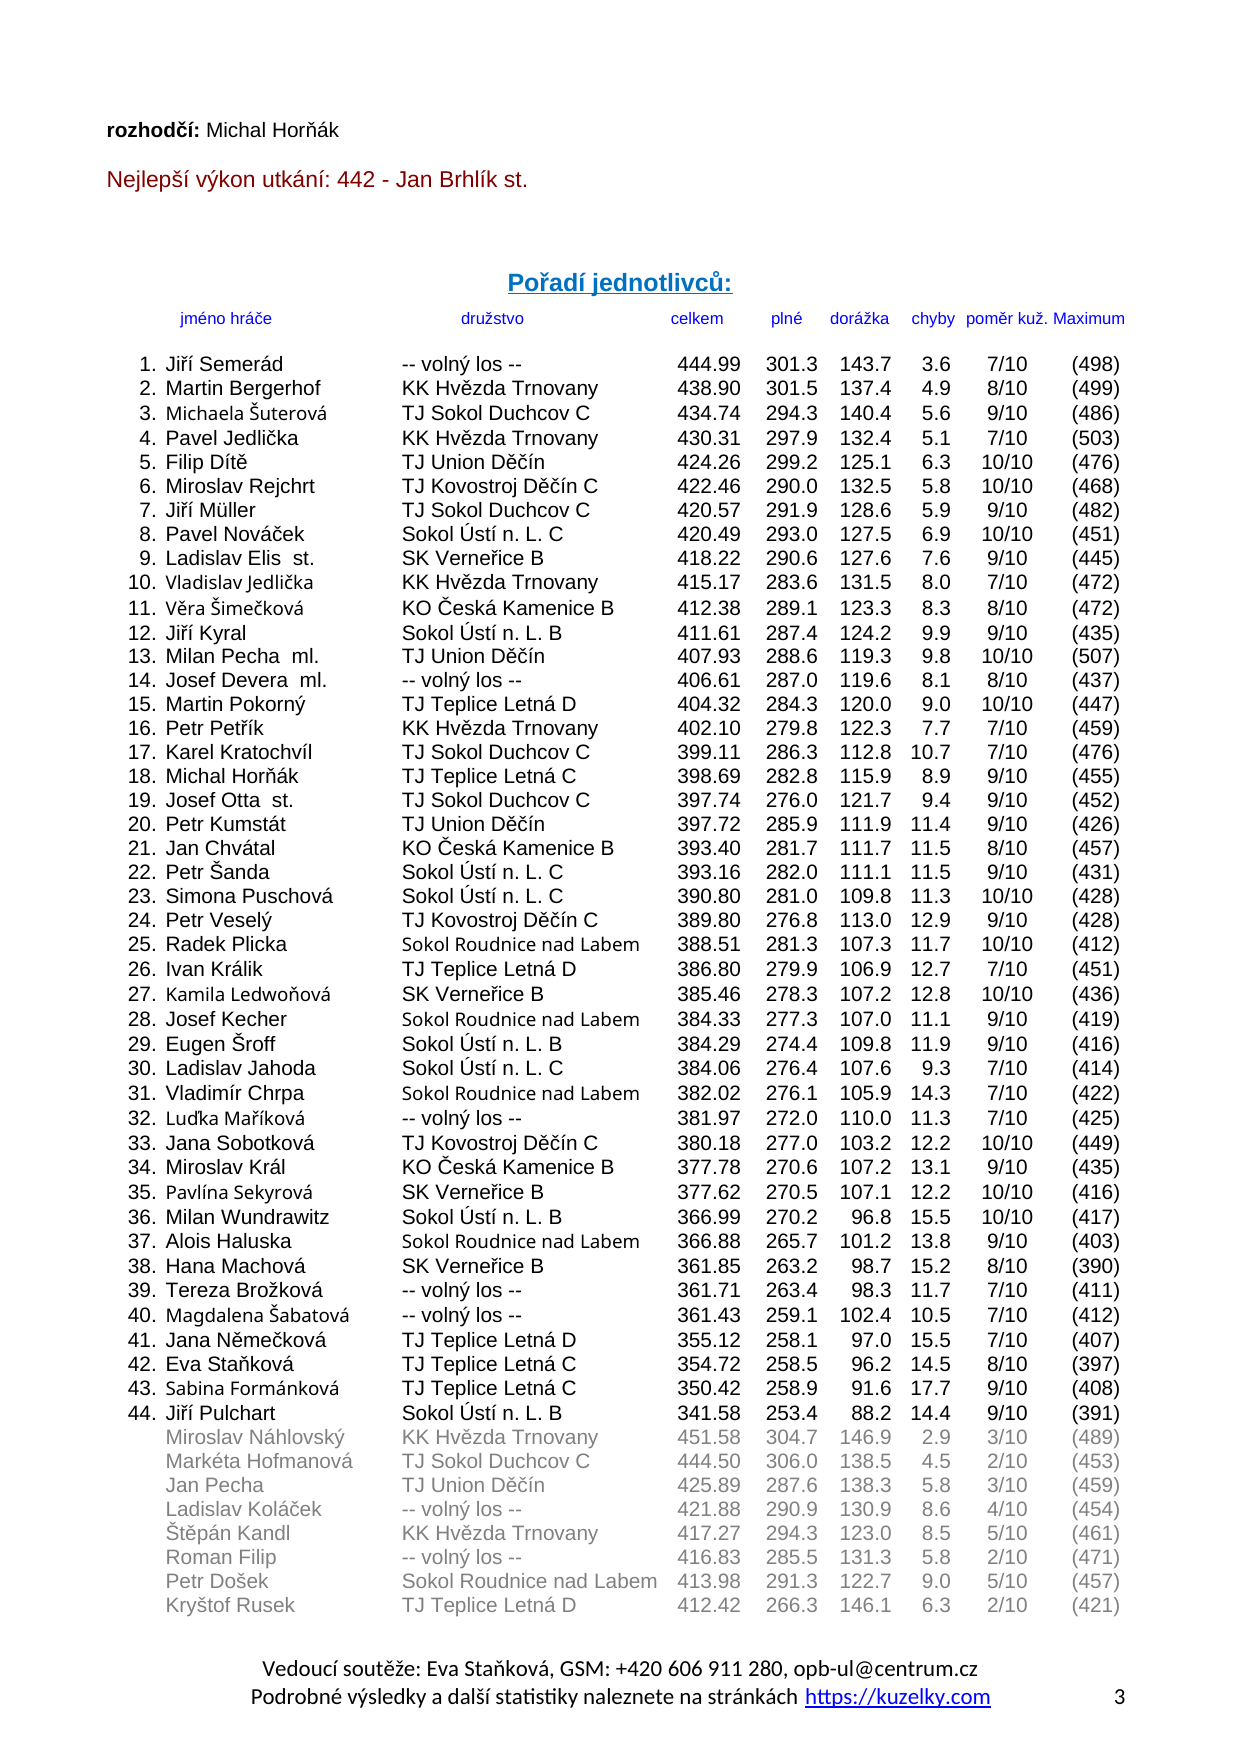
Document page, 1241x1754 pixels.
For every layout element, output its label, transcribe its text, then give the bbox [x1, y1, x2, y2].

text 33. Jana Sobotková TJ Kovostroj Děčín C 380.18 277.0 103.2 12.2 10/10 (449) [106, 1131, 1134, 1155]
text 32. Luďka Maříková -- volný los -- 381.97 272.0 110.0 11.3 7/10 (425) [106, 1106, 1134, 1131]
text Markéta Hofmanová TJ Sokol Duchcov C 444.50 306.0 138.5 4.5 2/10 (453) [106, 1449, 1134, 1473]
text 7. Jiří Müller TJ Sokol Duchcov C 420.57 291.9 128.6 5.9 9/10 (482) [106, 497, 1134, 521]
text Pořadí jednotlivců: [94, 268, 1145, 296]
text 28. Josef Kecher Sokol Roudnice nad Labem 384.33 277.3 107.0 11.1 9/10 (419) [106, 1007, 1134, 1032]
text Nejlepší výkon utkání: 442 - Jan Brhlík st. [106, 166, 1134, 192]
text 9. Ladislav Elis st. SK Verneřice B 418.22 290.6 127.6 7.6 9/10 (445) [106, 545, 1134, 569]
text 19. Josef Otta st. TJ Sokol Duchcov C 397.74 276.0 121.7 9.4 9/10 (452) [106, 788, 1134, 812]
text 3. Michaela Šuterová TJ Sokol Duchcov C 434.74 294.3 140.4 5.6 9/10 (486) [106, 400, 1134, 426]
text 36. Milan Wundrawitz Sokol Ústí n. L. B 366.99 270.2 96.8 15.5 10/10 (417) [106, 1205, 1134, 1229]
text jméno hráče družstvo celkem plné dorážka chyby poměr kuž. Maximum [106, 309, 1134, 328]
text 16. Petr Petřík KK Hvězda Trnovany 402.10 279.8 122.3 7.7 7/10 (459) [106, 716, 1134, 740]
text 39. Tereza Brožková -- volný los -- 361.71 263.4 98.3 11.7 7/10 (411) [106, 1278, 1134, 1302]
text Petr Došek Sokol Roudnice nad Labem 413.98 291.3 122.7 9.0 5/10 (457) [106, 1569, 1134, 1593]
text 20. Petr Kumstát TJ Union Děčín 397.72 285.9 111.9 11.4 9/10 (426) [106, 812, 1134, 836]
text 17. Karel Kratochvíl TJ Sokol Duchcov C 399.11 286.3 112.8 10.7 7/10 (476) [106, 740, 1134, 764]
text 21. Jan Chvátal KO Česká Kamenice B 393.40 281.7 111.7 11.5 8/10 (457) [106, 836, 1134, 860]
text Štěpán Kandl KK Hvězda Trnovany 417.27 294.3 123.0 8.5 5/10 (461) [106, 1521, 1134, 1545]
text 43. Sabina Formánková TJ Teplice Letná C 350.42 258.9 91.6 17.7 9/10 (408) [106, 1376, 1134, 1401]
text 12. Jiří Kyral Sokol Ústí n. L. B 411.61 287.4 124.2 9.9 9/10 (435) [106, 620, 1134, 644]
text 13. Milan Pecha ml. TJ Union Děčín 407.93 288.6 119.3 9.8 10/10 (507) [106, 644, 1134, 668]
text 30. Ladislav Jahoda Sokol Ústí n. L. C 384.06 276.4 107.6 9.3 7/10 (414) [106, 1056, 1134, 1080]
text Jan Pecha TJ Union Děčín 425.89 287.6 138.3 5.8 3/10 (459) [106, 1473, 1134, 1497]
text 23. Simona Puschová Sokol Ústí n. L. C 390.80 281.0 109.8 11.3 10/10 (428) [106, 884, 1134, 908]
text 29. Eugen Šroff Sokol Ústí n. L. B 384.29 274.4 109.8 11.9 9/10 (416) [106, 1032, 1134, 1056]
text 11. Věra Šimečková KO Česká Kamenice B 412.38 289.1 123.3 8.3 8/10 (472) [106, 595, 1134, 620]
text 37. Alois Haluska Sokol Roudnice nad Labem 366.88 265.7 101.2 13.8 9/10 (403) [106, 1229, 1134, 1254]
text 27. Kamila Ledwoňová SK Verneřice B 385.46 278.3 107.2 12.8 10/10 (436) [106, 981, 1134, 1007]
text 1. Jiří Semerád -- volný los -- 444.99 301.3 143.7 3.6 7/10 (498) [106, 352, 1134, 376]
text 34. Miroslav Král KO Česká Kamenice B 377.78 270.6 107.2 13.1 9/10 (435) [106, 1155, 1134, 1179]
text 14. Josef Devera ml. -- volný los -- 406.61 287.0 119.6 8.1 8/10 (437) [106, 668, 1134, 692]
text Ladislav Koláček -- volný los -- 421.88 290.9 130.9 8.6 4/10 (454) [106, 1497, 1134, 1521]
text 41. Jana Němečková TJ Teplice Letná D 355.12 258.1 97.0 15.5 7/10 (407) [106, 1328, 1134, 1352]
text 35. Pavlína Sekyrová SK Verneřice B 377.62 270.5 107.1 12.2 10/10 (416) [106, 1179, 1134, 1205]
text 6. Miroslav Rejchrt TJ Kovostroj Děčín C 422.46 290.0 132.5 5.8 10/10 (468) [106, 473, 1134, 497]
text 24. Petr Veselý TJ Kovostroj Děčín C 389.80 276.8 113.0 12.9 9/10 (428) [106, 908, 1134, 932]
text rozhodčí: Michal Horňák [106, 118, 1134, 142]
text 22. Petr Šanda Sokol Ústí n. L. C 393.16 282.0 111.1 11.5 9/10 (431) [106, 860, 1134, 884]
text 5. Filip Dítě TJ Union Děčín 424.26 299.2 125.1 6.3 10/10 (476) [106, 449, 1134, 473]
text 31. Vladimír Chrpa Sokol Roudnice nad Labem 382.02 276.1 105.9 14.3 7/10 (422) [106, 1080, 1134, 1106]
text 26. Ivan Králik TJ Teplice Letná D 386.80 279.9 106.9 12.7 7/10 (451) [106, 957, 1134, 981]
text Kryštof Rusek TJ Teplice Letná D 412.42 266.3 146.1 6.3 2/10 (421) [106, 1593, 1134, 1617]
text 25. Radek Plicka Sokol Roudnice nad Labem 388.51 281.3 107.3 11.7 10/10 (412) [106, 932, 1134, 957]
text Miroslav Náhlovský KK Hvězda Trnovany 451.58 304.7 146.9 2.9 3/10 (489) [106, 1425, 1134, 1449]
text 44. Jiří Pulchart Sokol Ústí n. L. B 341.58 253.4 88.2 14.4 9/10 (391) [106, 1401, 1134, 1425]
text 4. Pavel Jedlička KK Hvězda Trnovany 430.31 297.9 132.4 5.1 7/10 (503) [106, 426, 1134, 449]
text 15. Martin Pokorný TJ Teplice Letná D 404.32 284.3 120.0 9.0 10/10 (447) [106, 692, 1134, 716]
text 8. Pavel Nováček Sokol Ústí n. L. C 420.49 293.0 127.5 6.9 10/10 (451) [106, 521, 1134, 545]
text 42. Eva Staňková TJ Teplice Letná C 354.72 258.5 96.2 14.5 8/10 (397) [106, 1352, 1134, 1376]
text 38. Hana Machová SK Verneřice B 361.85 263.2 98.7 15.2 8/10 (390) [106, 1254, 1134, 1278]
text 10. Vladislav Jedlička KK Hvězda Trnovany 415.17 283.6 131.5 8.0 7/10 (472) [106, 569, 1134, 595]
text 2. Martin Bergerhof KK Hvězda Trnovany 438.90 301.5 137.4 4.9 8/10 (499) [106, 376, 1134, 400]
text 18. Michal Horňák TJ Teplice Letná C 398.69 282.8 115.9 8.9 9/10 (455) [106, 764, 1134, 788]
text 40. Magdalena Šabatová -- volný los -- 361.43 259.1 102.4 10.5 7/10 (412) [106, 1302, 1134, 1328]
text Roman Filip -- volný los -- 416.83 285.5 131.3 5.8 2/10 (471) [106, 1545, 1134, 1569]
